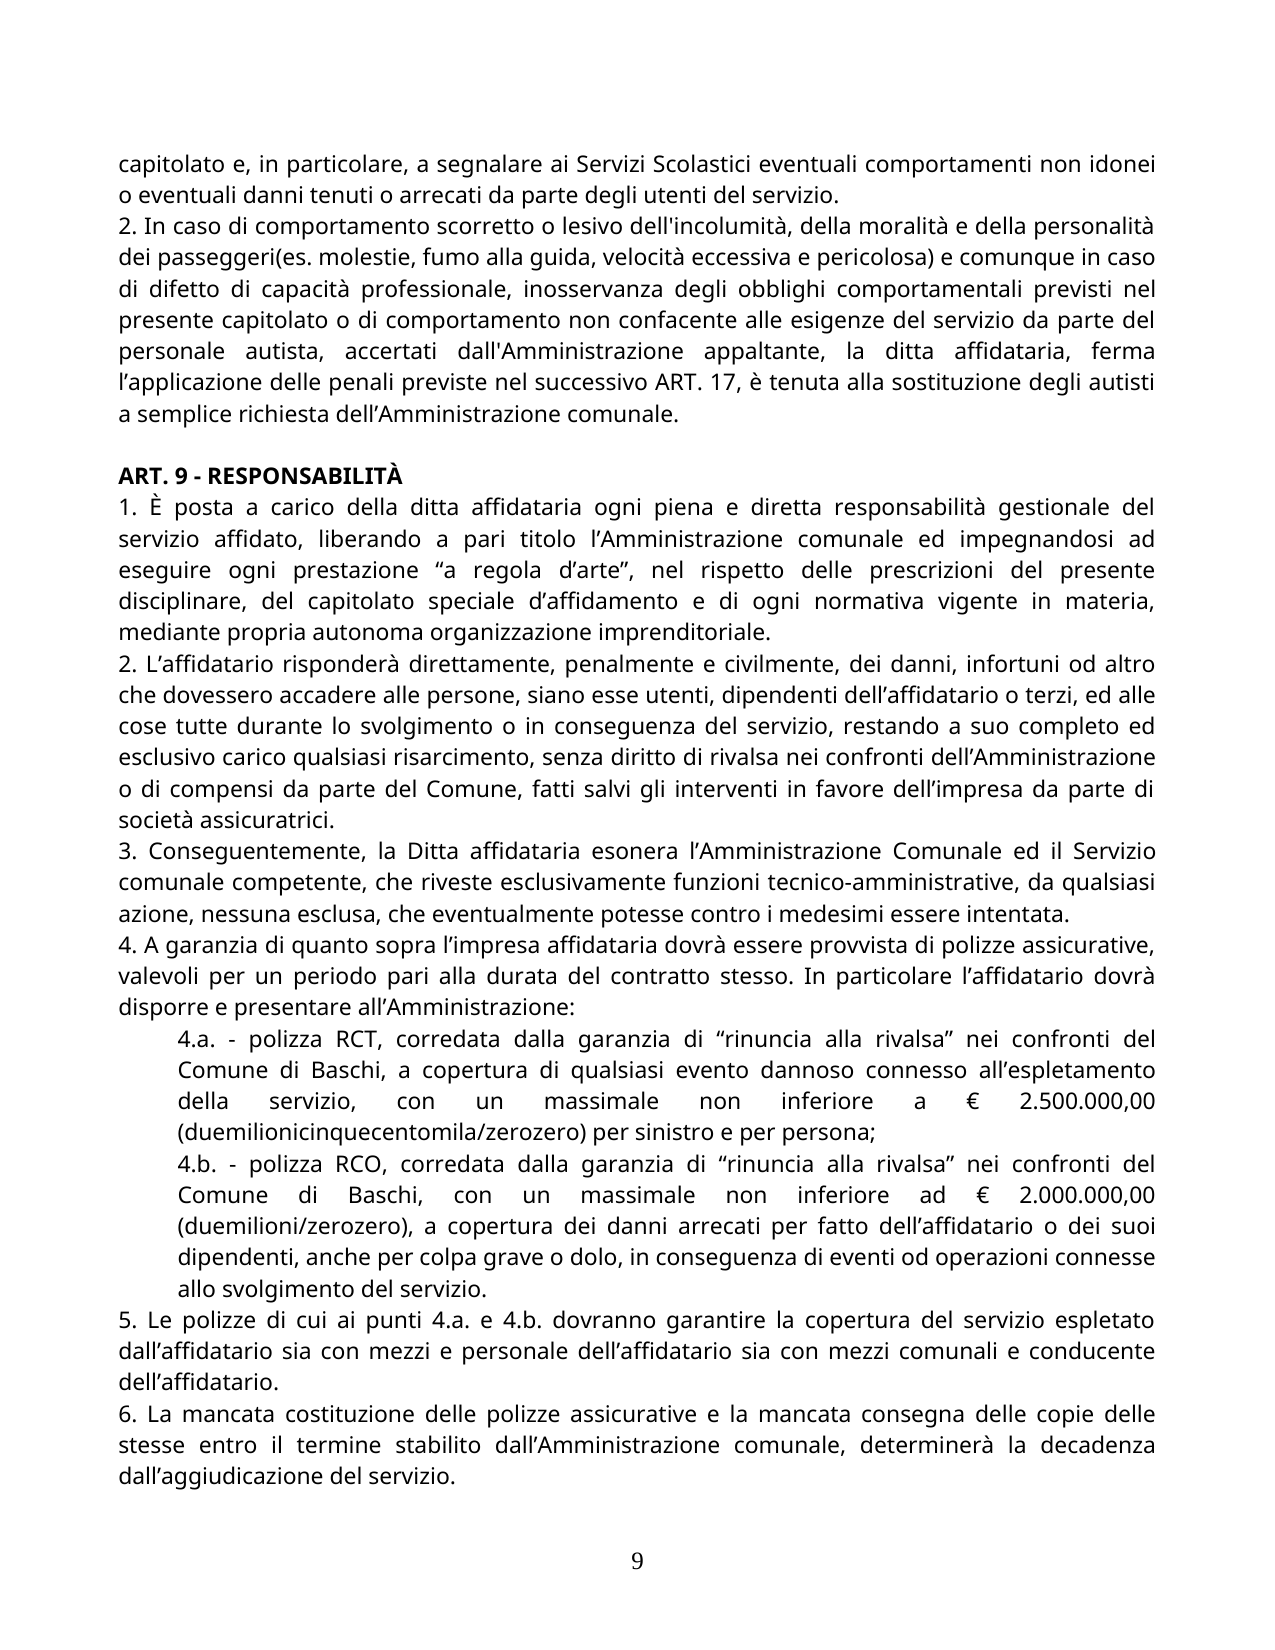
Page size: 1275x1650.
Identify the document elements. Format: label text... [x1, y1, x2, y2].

text 6. La mancata costituzione delle polizze assicurative e la mancata consegna delle copie delle stesse entro il termine stabilito dall’Amministrazione comunale, determinerà la decadenza dall’aggiudicazione del servizio. [118, 1398, 1157, 1491]
text 4.b. - polizza RCO, corredata dalla garanzia di “rinuncia alla rivalsa” nei confronti del Comune di Baschi, con un massimale non inferiore ad € 2.000.000,00 (duemilioni/zerozero), a copertura dei danni arrecati per fatto dell’affidatario o dei suoi dipendenti, anche per colpa grave o dolo, in conseguenza di eventi od operazioni connesse allo svolgimento del servizio. [177, 1148, 1157, 1304]
text 4. A garanzia di quanto sopra l’impresa affidataria dovrà essere provvista di polizze assicurative, valevoli per un periodo pari alla durata del contratto stesso. In particolare l’affidatario dovrà disporre e presentare all’Amministrazione: [118, 929, 1157, 1023]
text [118, 148, 1157, 210]
text ART. 9 - RESPONSABILITÀ [118, 460, 1157, 491]
text 1. È posta a carico della ditta affidataria ogni piena e diretta responsabilità gestionale del servizio affidato, liberando a pari titolo l’Amministrazione comunale ed impegnandosi ad eseguire ogni prestazione “a regola d’arte”, nel rispetto delle prescrizioni del presente disciplinare, del capitolato speciale d’affidamento e di ogni normativa vigente in materia, mediante propria autonoma organizzazione imprenditoriale. [118, 491, 1157, 648]
text 5. Le polizze di cui ai punti 4.a. e 4.b. dovranno garantire la copertura del servizio espletato dall’affidatario sia con mezzi e personale dell’affidatario sia con mezzi comunali e conducente dell’affidatario. [118, 1304, 1157, 1398]
text 4.a. - polizza RCT, corredata dalla garanzia di “rinuncia alla rivalsa” nei confronti del Comune di Baschi, a copertura di qualsiasi evento dannoso connesso all’espletamento della servizio, con un massimale non inferiore a € 2.500.000,00 (duemilionicinquecentomila/zerozero) per sinistro e per persona; [177, 1023, 1157, 1148]
text 2. L’affidatario risponderà direttamente, penalmente e civilmente, dei danni, infortuni od altro che dovessero accadere alle persone, siano esse utenti, dipendenti dell’affidatario o terzi, ed alle cose tutte durante lo svolgimento o in conseguenza del servizio, restando a suo completo ed esclusivo carico qualsiasi risarcimento, senza diritto di rivalsa nei confronti dell’Amministrazione o di compensi da parte del Comune, fatti salvi gli interventi in favore dell’impresa da parte di società assicuratrici. [118, 648, 1157, 835]
text 3. Conseguentemente, la Ditta affidataria esonera l’Amministrazione Comunale ed il Servizio comunale competente, che riveste esclusivamente funzioni tecnico-amministrative, da qualsiasi azione, nessuna esclusa, che eventualmente potesse contro i medesimi essere intentata. [118, 835, 1157, 929]
text 2. In caso di comportamento scorretto o lesivo dell'incolumità, della moralità e della personalità dei passeggeri(es. molestie, fumo alla guida, velocità eccessiva e pericolosa) e comunque in caso di difetto di capacità professionale, inosservanza degli obblighi comportamentali previsti nel presente capitolato o di comportamento non confacente alle esigenze del servizio da parte del personale autista, accertati dall'Amministrazione appaltante, la ditta affidataria, ferma l’applicazione delle penali previste nel successivo ART. 17, è tenuta alla sostituzione degli autisti a semplice richiesta dell’Amministrazione comunale. [118, 210, 1157, 429]
